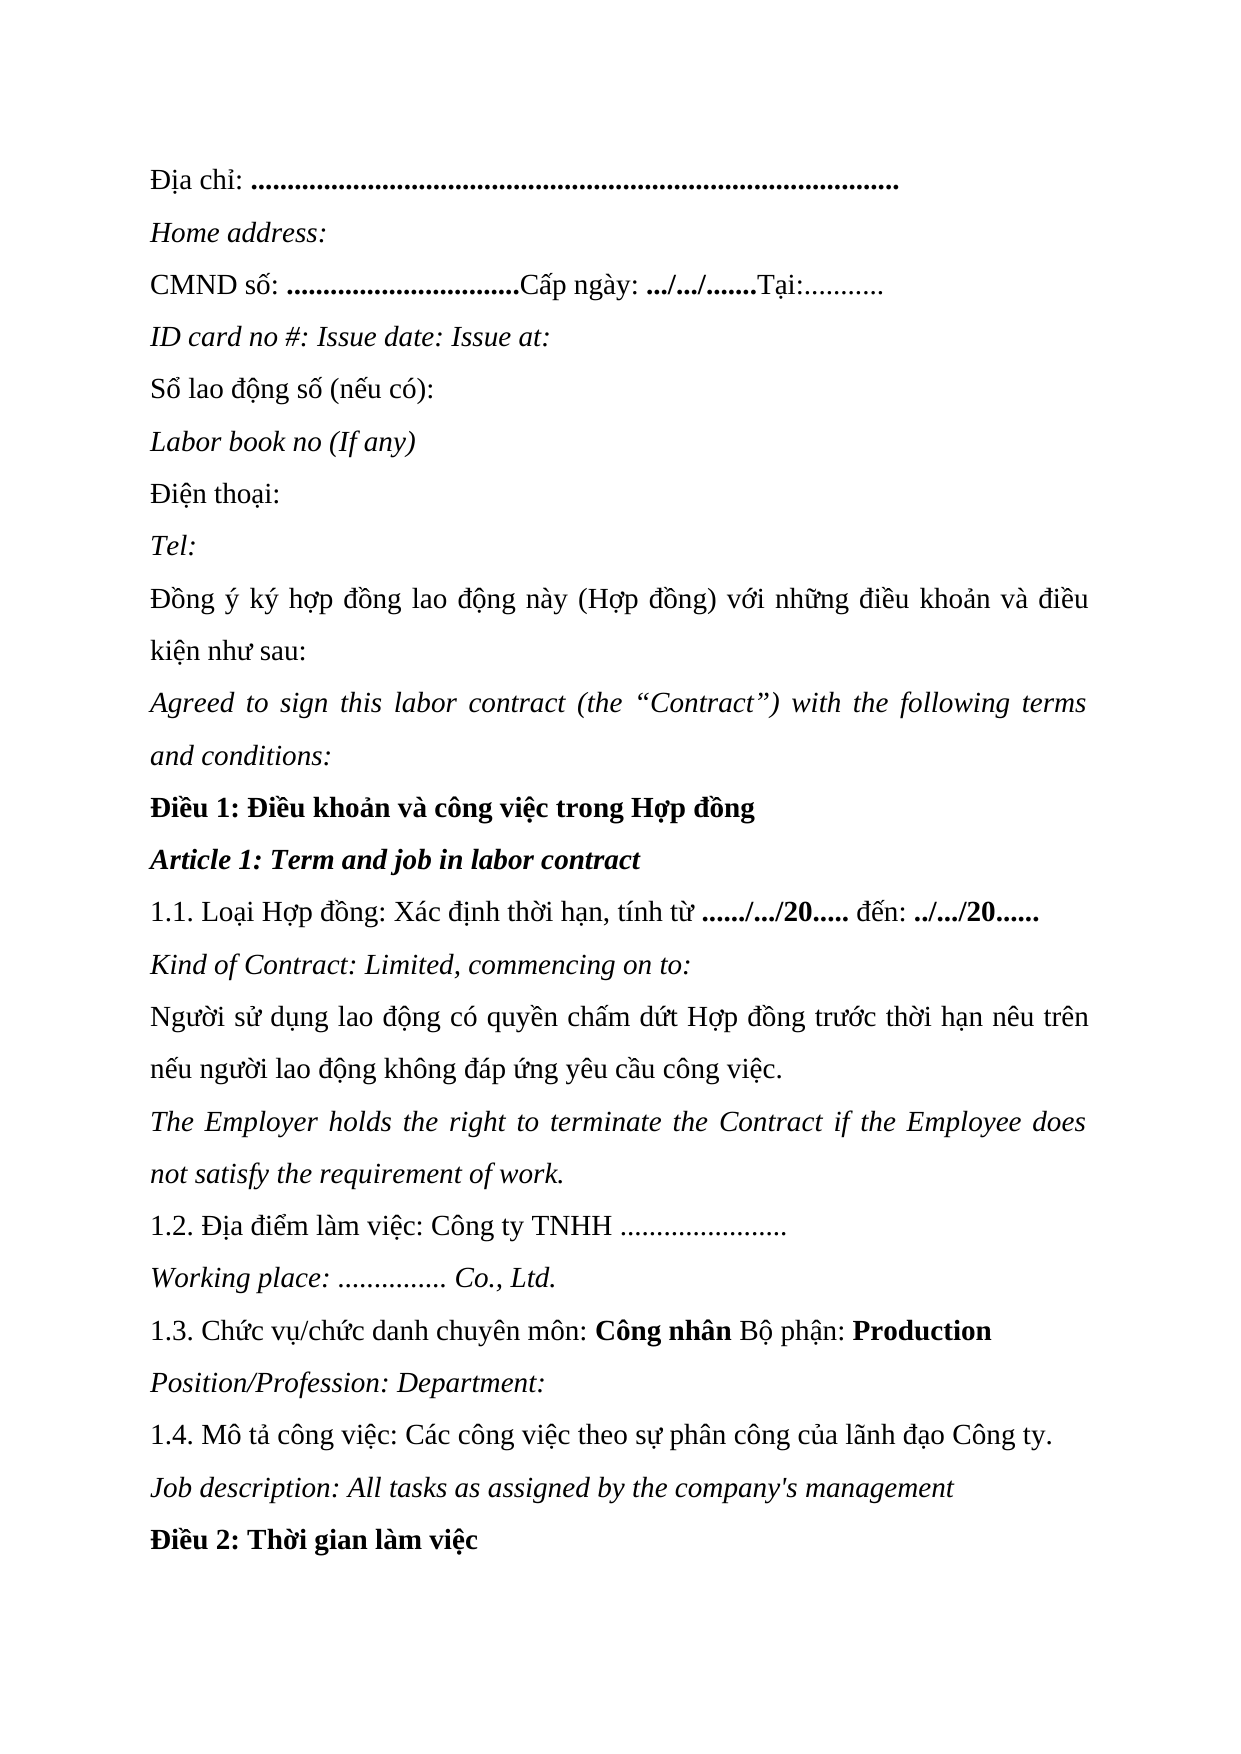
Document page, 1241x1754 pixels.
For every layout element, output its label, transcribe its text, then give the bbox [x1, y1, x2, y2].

text Đồng ý ký hợp đồng lao động này (Hợp đồng) với những điều khoản và điều kiện như sau: [150, 568, 1090, 667]
text Labor book no (If any) [150, 411, 1090, 457]
text Điều 1: Điều khoản và công việc trong Hợp đồng [150, 777, 1090, 823]
text 1.3. Chức vụ/chức danh chuyên môn: Công nhân Bộ phận: Production [150, 1300, 1090, 1346]
text 1.1. Loại Hợp đồng: Xác định thời hạn, tính từ ....../.../20..... đến: ../.../20...... [150, 882, 1090, 928]
text Tel: [150, 516, 1090, 562]
text Article 1: Term and job in labor contract [150, 830, 1090, 876]
text Job description: All tasks as assigned by the company's management [150, 1457, 1090, 1503]
text The Employer holds the right to terminate the Contract if the Employee does not satisfy the requirement of work. [150, 1091, 1090, 1189]
text Điện thoại: [150, 464, 1090, 510]
text Người sử dụng lao động có quyền chấm dứt Hợp đồng trước thời hạn nêu trên nếu người lao động không đáp ứng yêu cầu công việc. [150, 987, 1090, 1085]
text ID card no #: Issue date: Issue at: [150, 307, 1090, 353]
text 1.4. Mô tả công việc: Các công việc theo sự phân công của lãnh đạo Công ty. [150, 1405, 1090, 1451]
text CMND số: ................................Cấp ngày: .../.../.......Tại:........... [150, 254, 1090, 301]
text Sổ lao động số (nếu có): [150, 359, 1090, 405]
text Working place: ............... Co., Ltd. [150, 1248, 1090, 1294]
text 1.2. Địa điểm làm việc: Công ty TNHH ....................... [150, 1196, 1090, 1242]
text Position/Profession: Department: [150, 1353, 1090, 1399]
text Điều 2: Thời gian làm việc [150, 1509, 1090, 1556]
text Agreed to sign this labor contract (the “Contract”) with the following terms and conditions: [150, 673, 1090, 771]
text Kind of Contract: Limited, commencing on to: [150, 934, 1090, 980]
text Home address: [150, 202, 1090, 248]
text Địa chỉ: ......................................................................................... [150, 150, 1090, 196]
